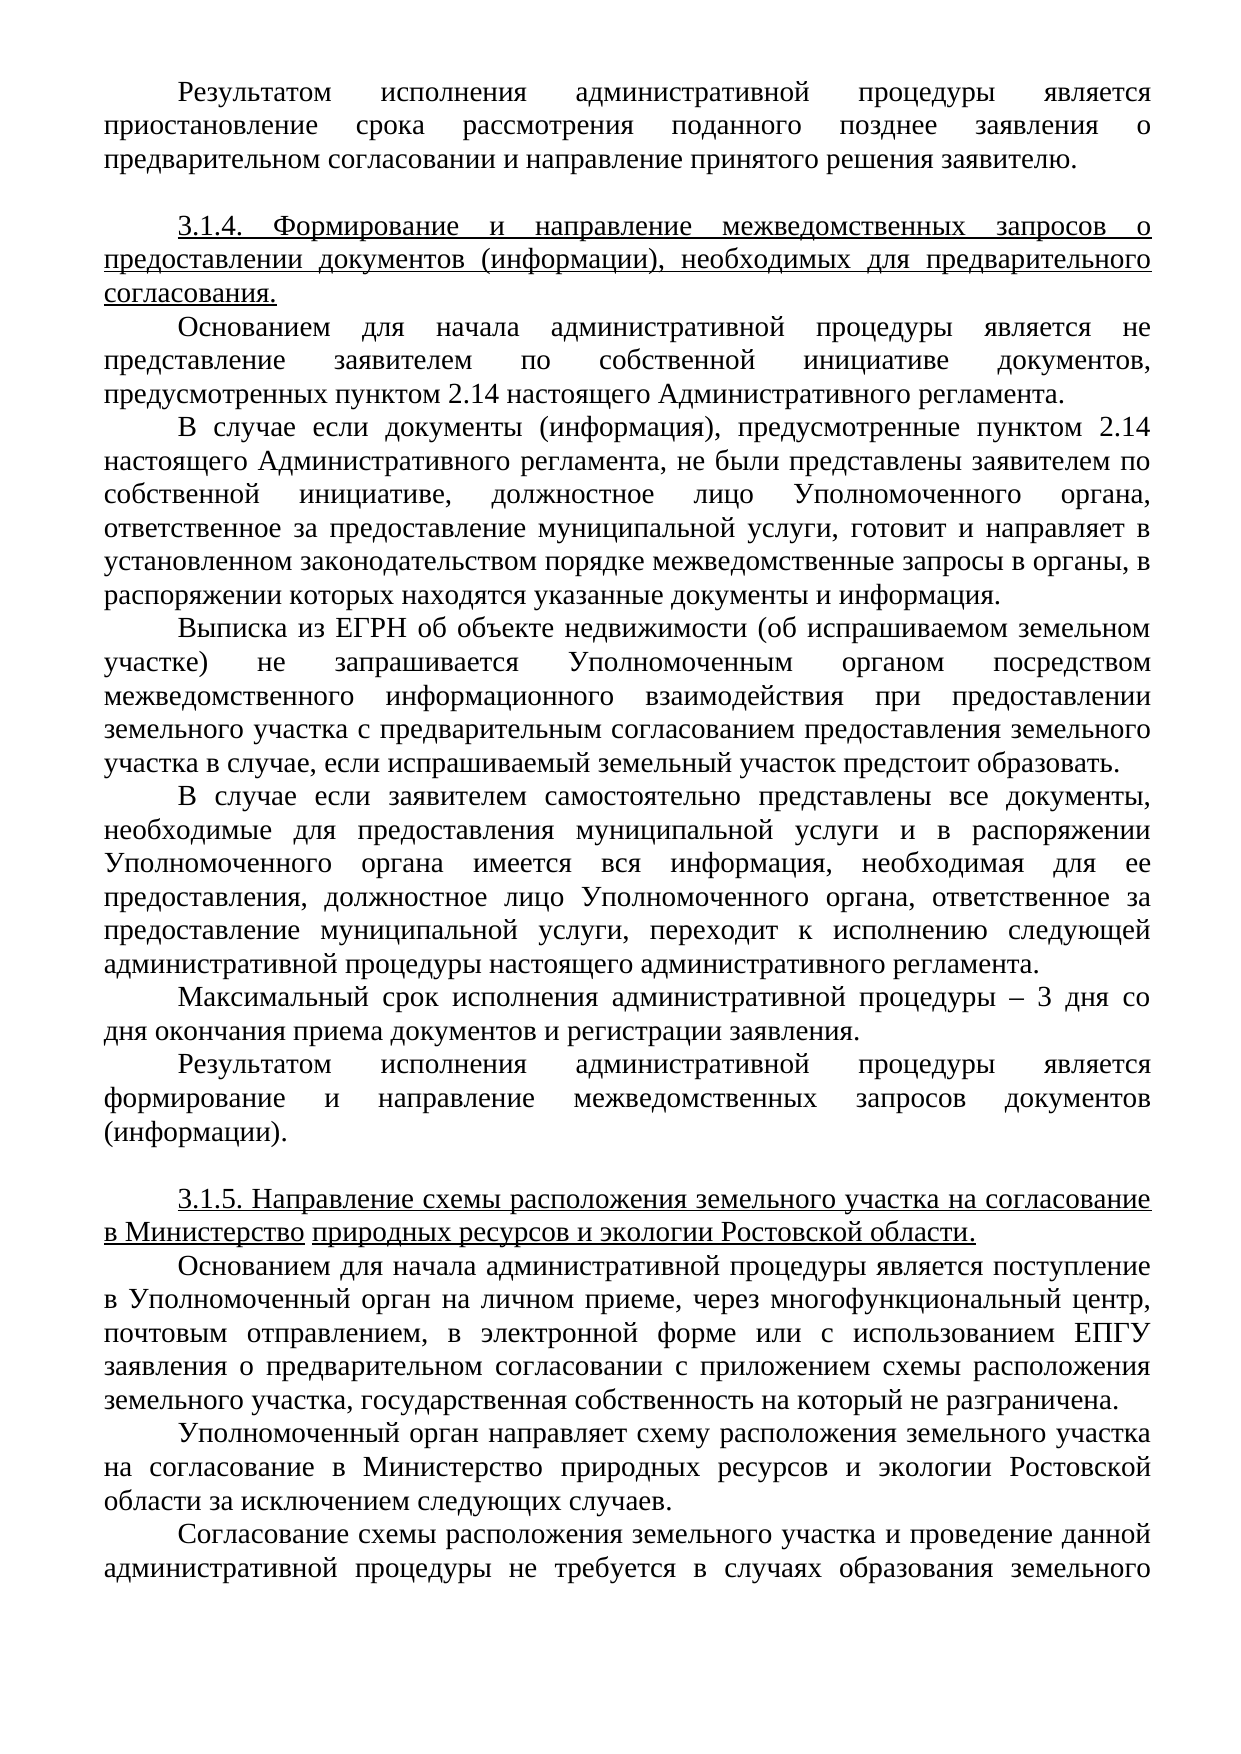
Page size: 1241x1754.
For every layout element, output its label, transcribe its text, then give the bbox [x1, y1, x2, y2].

text 3.1.5. Направление схемы расположения земельного участка на согласование в Министерство природных ресурсов и экологии Ростовской области. [103, 1181, 1152, 1248]
text 3.1.4. Формирование и направление межведомственных запросов о предоставлении документов (информации), необходимых для предварительного согласования. [103, 272, 1152, 309]
text Основанием для начала административной процедуры является поступление в Уполномоченный орган на личном приеме, через многофункциональный центр, почтовым отправлением, в электронной форме или с использованием ЕПГУ заявления о предварительном согласовании с приложением схемы расположения земельного участка, государственная собственность на который не разграничена. [103, 1248, 1152, 1416]
text В случае если заявителем самостоятельно представлены все документы, необходимые для предоставления муниципальной услуги и в распоряжении Уполномоченного органа имеется вся информация, необходимая для ее предоставления, должностное лицо Уполномоченного органа, ответственное за предоставление муниципальной услуги, переходит к исполнению следующей административной процедуры настоящего административного регламента. [103, 778, 1152, 979]
text В случае если документы (информация), предусмотренные пунктом 2.14 настоящего Административного регламента, не были представлены заявителем по собственной инициативе, должностное лицо Уполномоченного органа, ответственное за предоставление муниципальной услуги, готовит и направляет в установленном законодательством порядке межведомственные запросы в органы, в распоряжении которых находятся указанные документы и информация. [103, 409, 1152, 611]
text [103, 1516, 1152, 1583]
text Уполномоченный орган направляет схему расположения земельного участка на согласование в Министерство природных ресурсов и экологии Ростовской области за исключением следующих случаев. [103, 1416, 1152, 1516]
text 3.1.4. Формирование и направление межведомственных запросов о предоставлении документов (информации), необходимых для предварительного согласования. [103, 208, 1152, 271]
text Результатом исполнения административной процедуры является приостановление срока рассмотрения поданного позднее заявления о предварительном согласовании и направление принятого решения заявителю. [103, 74, 1152, 174]
text Результатом исполнения административной процедуры является формирование и направление межведомственных запросов документов (информации). [103, 1047, 1152, 1147]
text Выписка из ЕГРН об объекте недвижимости (об испрашиваемом земельном участке) не запрашивается Уполномоченным органом посредством межведомственного информационного взаимодействия при предоставлении земельного участка с предварительным согласованием предоставления земельного участка в случае, если испрашиваемый земельный участок предстоит образовать. [103, 611, 1152, 778]
text Основанием для начала административной процедуры является не представление заявителем по собственной инициативе документов, предусмотренных пунктом 2.14 настоящего Административного регламента. [103, 309, 1152, 409]
text Максимальный срок исполнения административной процедуры – 3 дня со дня окончания приема документов и регистрации заявления. [103, 979, 1152, 1047]
